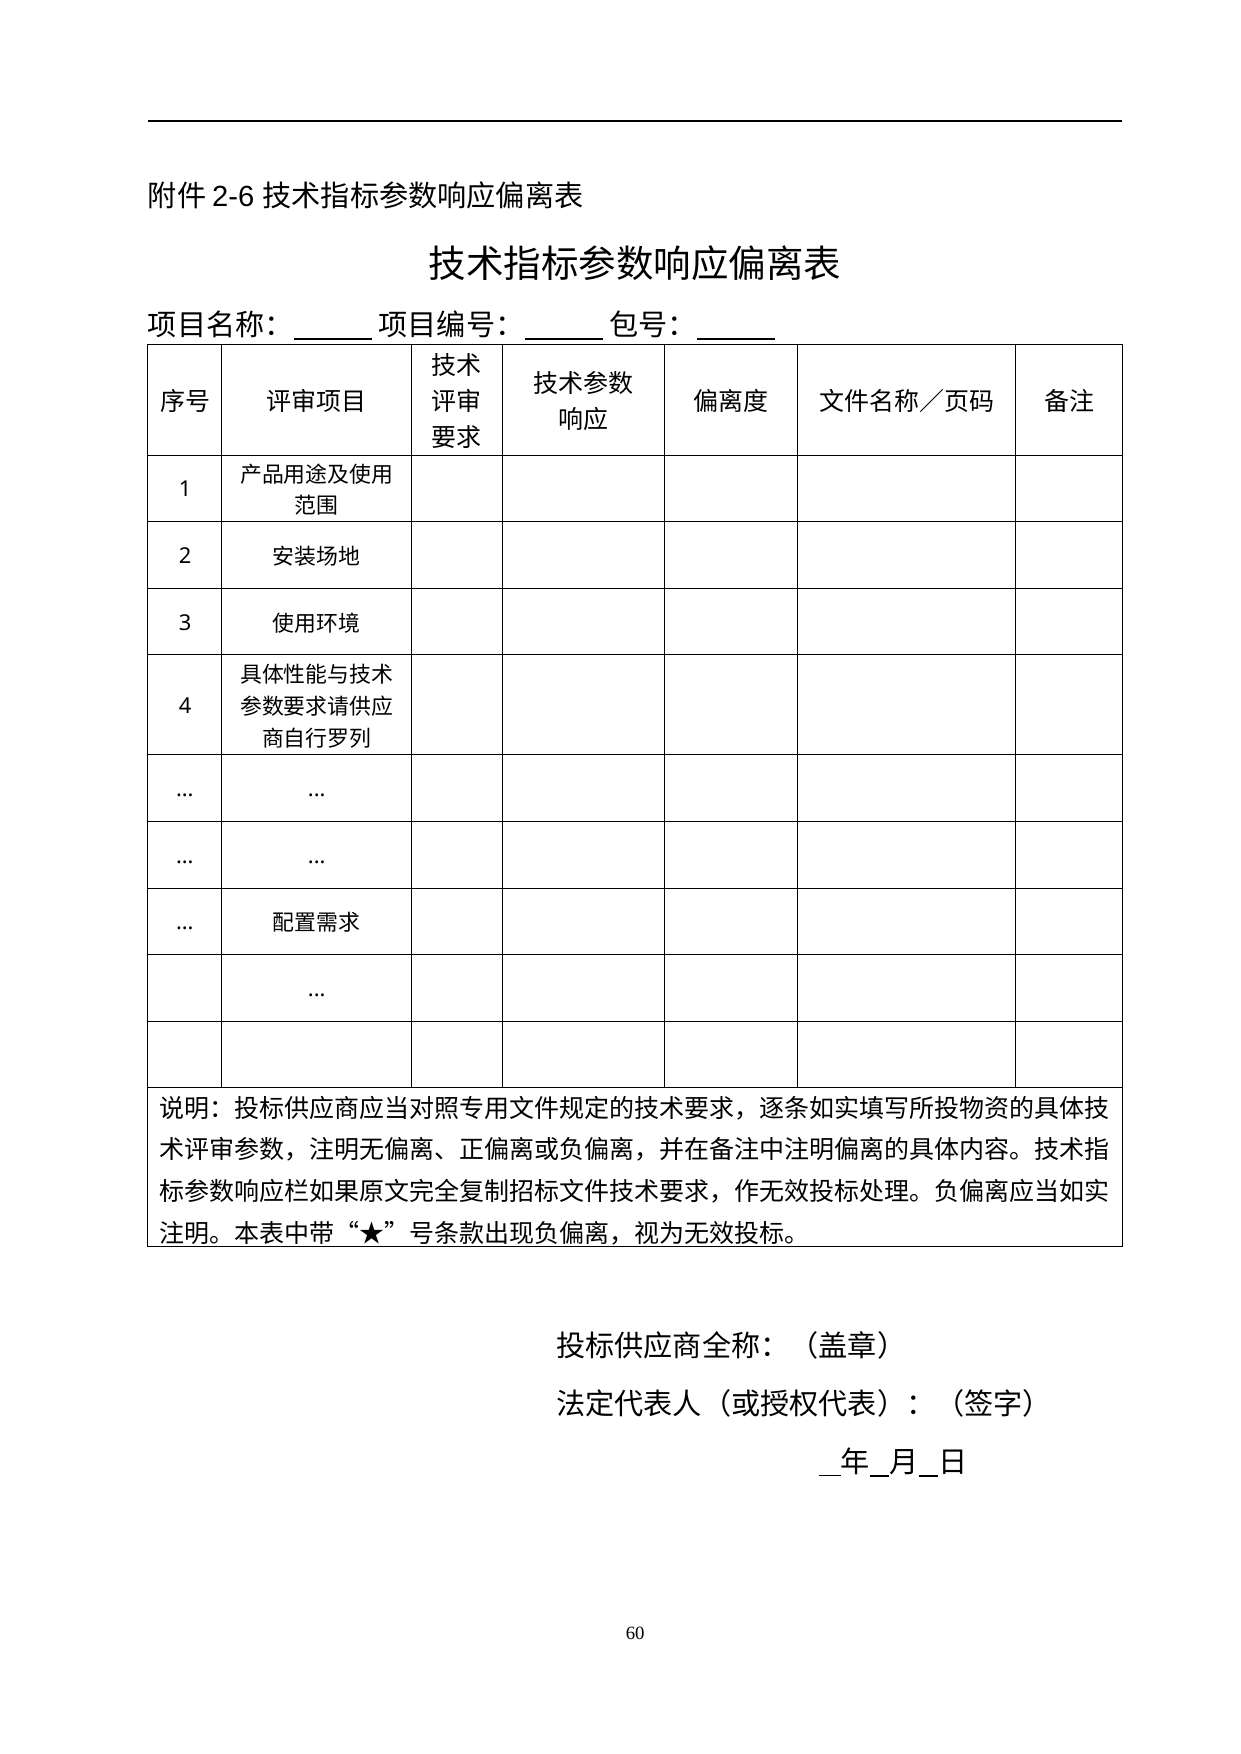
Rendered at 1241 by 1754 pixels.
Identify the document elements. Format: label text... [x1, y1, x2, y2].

table_cell [503, 889, 664, 954]
table_header 偏离度 [665, 345, 797, 454]
table_cell [412, 589, 502, 654]
table_cell [665, 655, 797, 754]
table_cell 4 [148, 655, 221, 754]
table_cell [798, 655, 1015, 754]
table_cell [665, 955, 797, 1021]
table_cell [412, 655, 502, 754]
subtitle 附件2-6 技术指标参数响应偏离表 [148, 160, 1122, 218]
table_cell [798, 889, 1015, 954]
table_header 文件名称∕页码 [798, 345, 1015, 454]
table_cell [412, 456, 502, 521]
table_cell ... [148, 822, 221, 887]
table_cell [1016, 655, 1122, 754]
table_cell 产品用途及使用范围 [222, 456, 411, 521]
table_cell [1016, 822, 1122, 887]
table_cell [798, 1022, 1015, 1087]
text 年 月 日 [148, 1426, 1122, 1484]
table_header 技术参数 响应 [503, 345, 664, 454]
table_cell [503, 522, 664, 588]
table_cell [1016, 755, 1122, 821]
table_cell [503, 589, 664, 654]
table_cell [1016, 1022, 1122, 1087]
table_cell ... [222, 822, 411, 887]
table_cell 配置需求 [222, 889, 411, 954]
table_cell [798, 522, 1015, 588]
table_cell [412, 1022, 502, 1087]
text 项目名称： 项目编号： 包号： [148, 302, 1122, 344]
table_cell [148, 955, 221, 1021]
table_cell [503, 755, 664, 821]
table_cell [798, 456, 1015, 521]
table_cell [798, 955, 1015, 1021]
table_header 评审项目 [222, 345, 411, 454]
table_header 序号 [148, 345, 221, 454]
table_cell [665, 822, 797, 887]
table_cell [798, 589, 1015, 654]
table_cell [412, 955, 502, 1021]
table_cell [503, 822, 664, 887]
table_cell 1 [148, 456, 221, 521]
table_cell [412, 755, 502, 821]
table_cell [798, 822, 1015, 887]
text 投标供应商全称：（盖章） [148, 1309, 1122, 1368]
table_cell [665, 889, 797, 954]
table_cell 使用环境 [222, 589, 411, 654]
table_cell 2 [148, 522, 221, 588]
table_cell 3 [148, 589, 221, 654]
table_cell ... [222, 755, 411, 821]
table_cell ... [148, 755, 221, 821]
table_cell [665, 456, 797, 521]
table_cell [412, 522, 502, 588]
table_cell [412, 889, 502, 954]
table_cell 具体性能与技术参数要求请供应商自行罗列 [222, 655, 411, 754]
table_cell [503, 1022, 664, 1087]
table_cell ... [222, 955, 411, 1021]
table_cell [1016, 889, 1122, 954]
table_cell ... [148, 889, 221, 954]
table_cell [503, 955, 664, 1021]
table_cell [503, 655, 664, 754]
table_cell [222, 1022, 411, 1087]
text 法定代表人（或授权代表）：（签字） [148, 1368, 1122, 1426]
table_cell [1016, 589, 1122, 654]
table_cell 说明：投标供应商应当对照专用文件规定的技术要求，逐条如实填写所投物资的具体技术评审参数，注明无偏离、正偏离或负偏离，并在备注中注明偏离的具体内容。技术指标参数响应栏如果原文完全复制招标文件技术要求，作无效投标处理。负偏离应当如实注明。本表中带“★”号条款出现负偏离，视为无效投标。 [148, 1088, 1122, 1246]
table_cell [1016, 955, 1122, 1021]
table_header 技术评审要求 [412, 345, 502, 454]
table_cell [665, 1022, 797, 1087]
table_cell [503, 456, 664, 521]
text 技术指标参数响应偏离表 [148, 231, 1122, 289]
table_cell [665, 522, 797, 588]
table_cell [1016, 456, 1122, 521]
table_cell [1016, 522, 1122, 588]
table_cell [665, 755, 797, 821]
table_cell [665, 589, 797, 654]
table_header 备注 [1016, 345, 1122, 454]
table_cell 安装场地 [222, 522, 411, 588]
table_cell [412, 822, 502, 887]
table_cell [798, 755, 1015, 821]
table_cell [148, 1022, 221, 1087]
